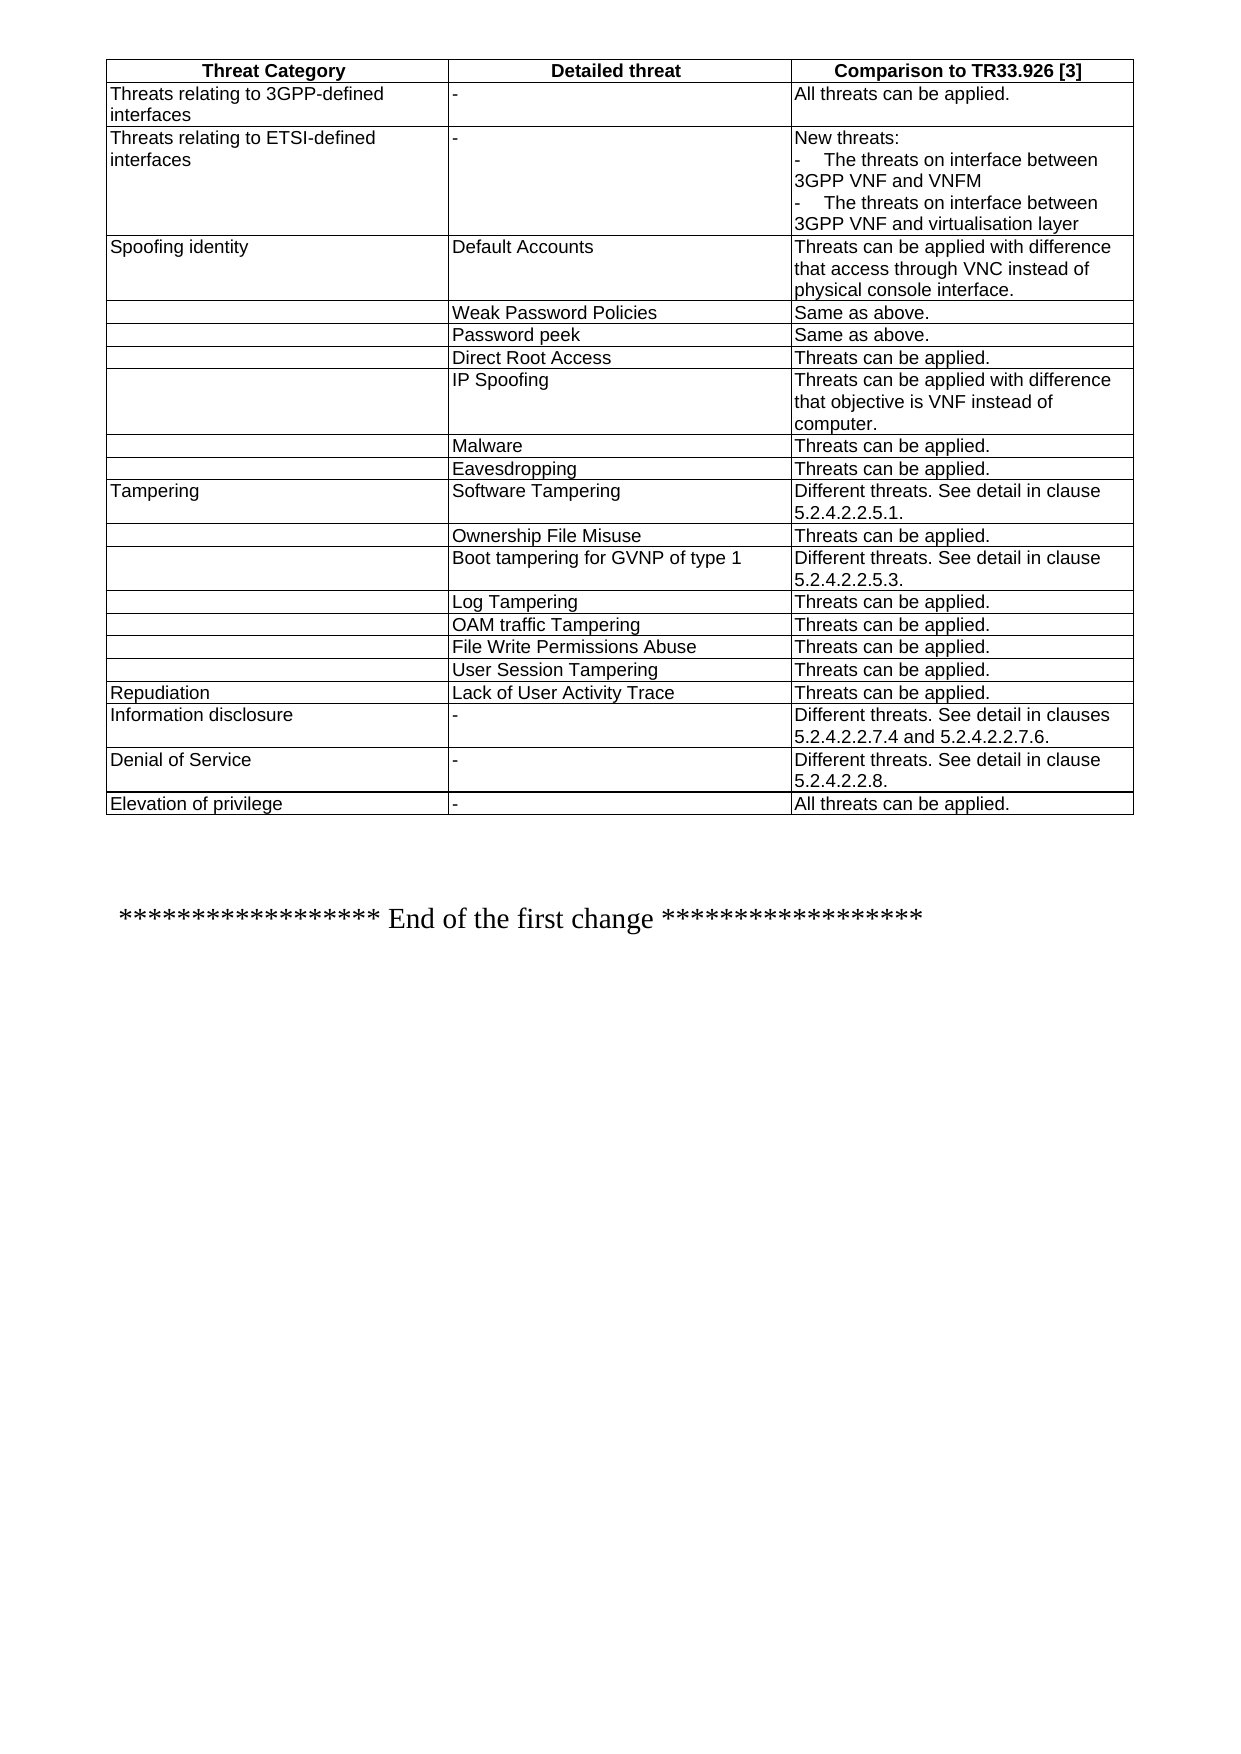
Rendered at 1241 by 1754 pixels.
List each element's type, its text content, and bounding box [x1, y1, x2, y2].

table_cell Threats can be applied. [792, 347, 1133, 368]
table_cell Different threats. See detail in clause 5.2.4.2.2.8. [792, 748, 1133, 791]
table_cell All threats can be applied. [792, 793, 1133, 814]
table_cell Same as above. [792, 324, 1133, 346]
table_cell Malware [449, 435, 791, 457]
table_header Threat Category [107, 60, 448, 82]
table_cell - [449, 83, 791, 126]
table_cell Elevation of privilege [107, 793, 448, 814]
table_cell New threats: - The threats on interface between 3GPP VNF and VNFM - The threats on interface between 3GPP VNF and virtualisation layer [792, 127, 1133, 235]
table_cell Information disclosure [107, 704, 448, 747]
table_cell Ownership File Misuse [449, 524, 791, 546]
table_cell Default Accounts [449, 236, 791, 300]
table_cell Threats can be applied. [792, 659, 1133, 681]
table_cell [107, 435, 448, 457]
table_cell [107, 347, 448, 368]
table_cell Threats can be applied. [792, 524, 1133, 546]
table_cell File Write Permissions Abuse [449, 636, 791, 658]
table_cell [107, 458, 448, 479]
table_cell [107, 547, 448, 590]
table_cell - [449, 793, 791, 814]
table_cell Threats can be applied. [792, 614, 1133, 635]
table_cell - [449, 748, 791, 791]
table_cell Different threats. See detail in clause 5.2.4.2.2.5.1. [792, 480, 1133, 523]
table_cell [107, 369, 448, 434]
table_cell [107, 524, 448, 546]
table_cell Password peek [449, 324, 791, 346]
table_cell Threats can be applied. [792, 591, 1133, 613]
table_cell User Session Tampering [449, 659, 791, 681]
table_cell Different threats. See detail in clause 5.2.4.2.2.5.3. [792, 547, 1133, 590]
table_cell Repudiation [107, 682, 448, 703]
table_cell Threats can be applied. [792, 682, 1133, 703]
table_cell Denial of Service [107, 748, 448, 791]
table_header Comparison to TR33.926 [3] [792, 60, 1133, 82]
table_cell - [449, 704, 791, 747]
table_cell Weak Password Policies [449, 301, 791, 323]
table_cell Threats can be applied. [792, 458, 1133, 479]
table_cell OAM traffic Tampering [449, 614, 791, 635]
table_cell Tampering [107, 480, 448, 523]
table_cell - [449, 127, 791, 235]
table_cell Lack of User Activity Trace [449, 682, 791, 703]
table_cell Spoofing identity [107, 236, 448, 300]
table_cell Software Tampering [449, 480, 791, 523]
table_cell Direct Root Access [449, 347, 791, 368]
table_cell Threats can be applied with difference that objective is VNF instead of computer. [792, 369, 1133, 434]
table_cell Threats relating to ETSI-defined interfaces [107, 127, 448, 235]
table_cell [107, 636, 448, 658]
table_cell Different threats. See detail in clauses 5.2.4.2.2.7.4 and 5.2.4.2.2.7.6. [792, 704, 1133, 747]
table_cell IP Spoofing [449, 369, 791, 434]
table_cell All threats can be applied. [792, 83, 1133, 126]
table_cell [107, 301, 448, 323]
table_cell Same as above. [792, 301, 1133, 323]
table_cell Boot tampering for GVNP of type 1 [449, 547, 791, 590]
table_cell Threats can be applied with difference that access through VNC instead of physical console interface. [792, 236, 1133, 300]
table_cell [107, 659, 448, 681]
table_cell [107, 614, 448, 635]
table_cell [107, 591, 448, 613]
table_cell Log Tampering [449, 591, 791, 613]
table_cell Threats can be applied. [792, 636, 1133, 658]
text ****************** End of the first change ****************** [118, 901, 1122, 934]
table_cell Eavesdropping [449, 458, 791, 479]
table_cell Threats can be applied. [792, 435, 1133, 457]
table_cell [107, 324, 448, 346]
table_cell Threats relating to 3GPP-defined interfaces [107, 83, 448, 126]
table_header Detailed threat [449, 60, 791, 82]
